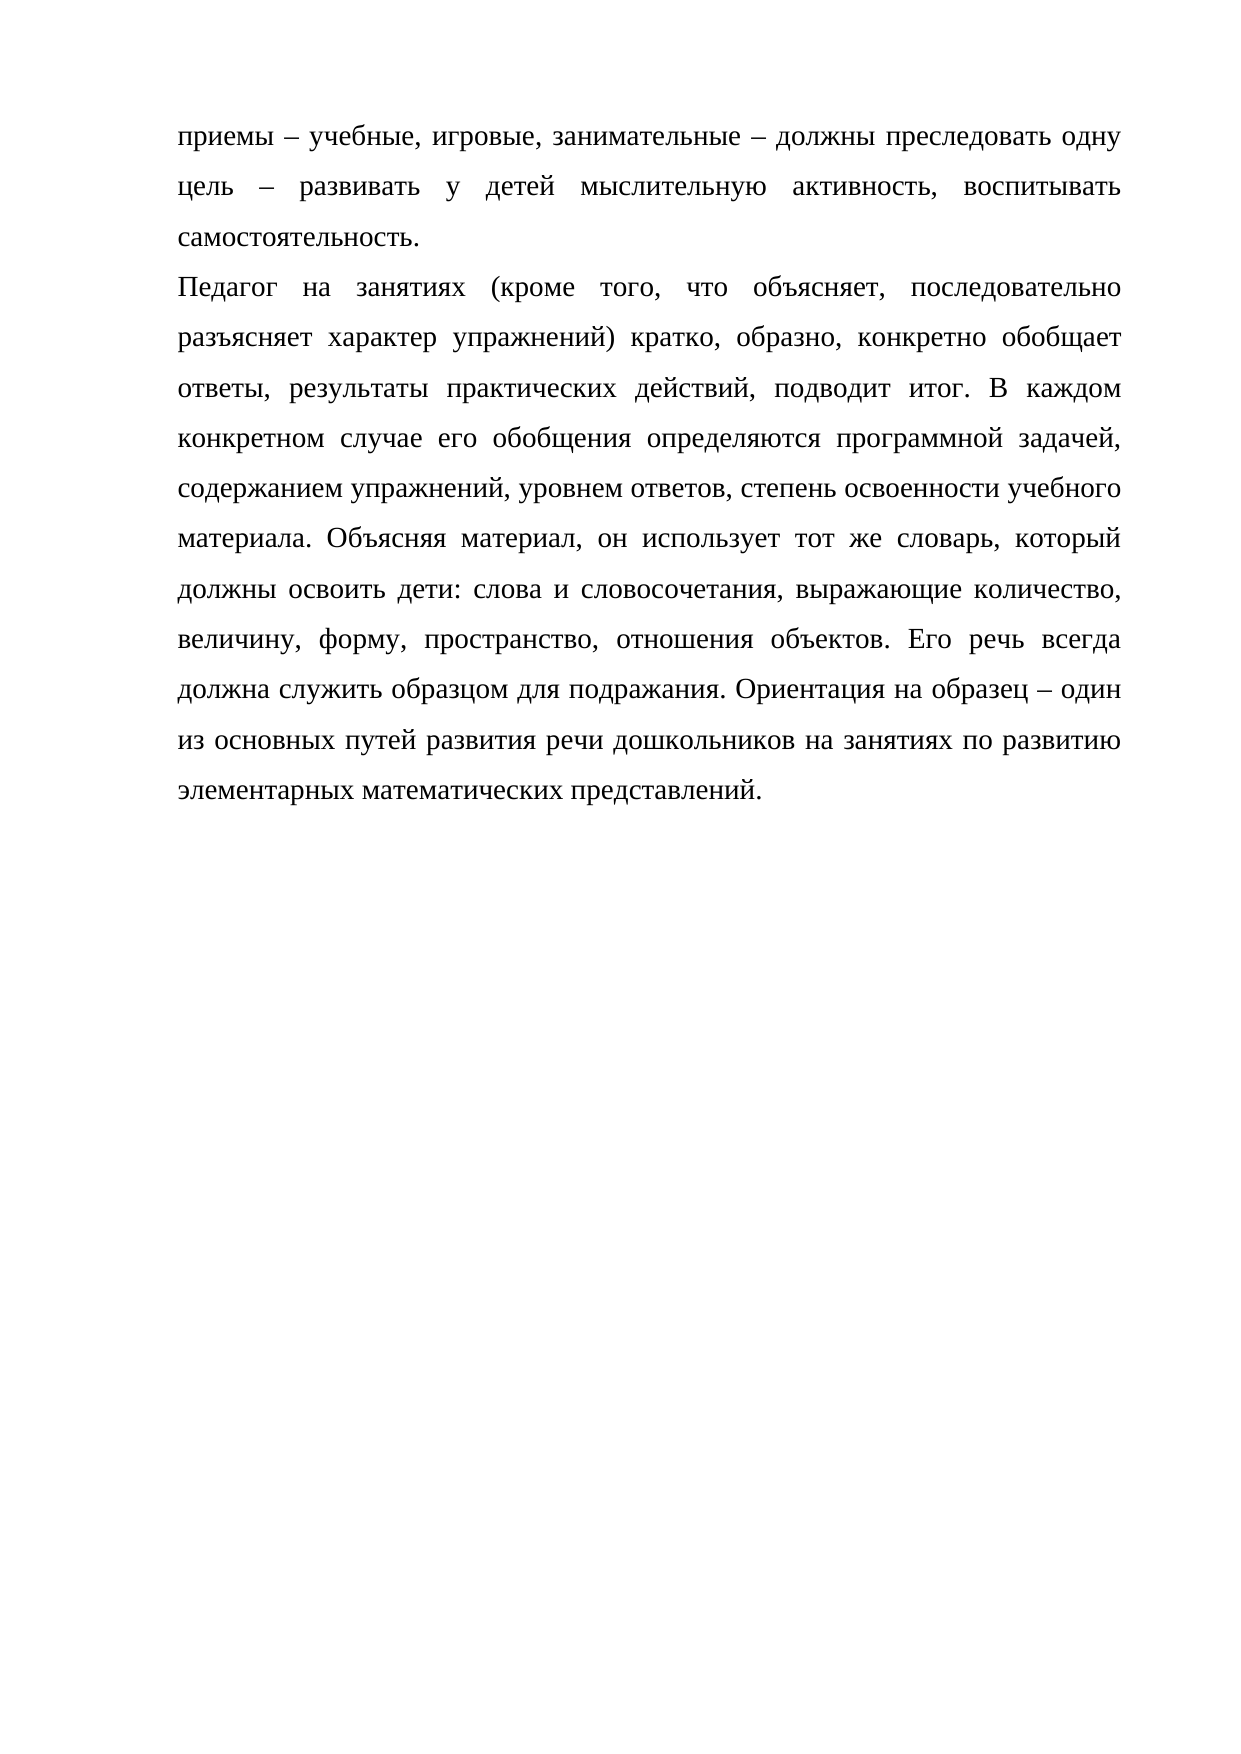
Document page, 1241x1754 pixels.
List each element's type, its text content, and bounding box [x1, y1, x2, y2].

text Педагог на занятиях (кроме того, что объясняет, последовательно разъясняет характер упражнений) кратко, образно, конкретно обобщает ответы, результаты практических действий, подводит итог. В каждом конкретном случае его обобщения определяются программной задачей, содержанием упражнений, уровнем ответов, степень освоенности учебного материала. Объясняя материал, он использует тот же словарь, который должны освоить дети: слова и словосочетания, выражающие количество, величину, форму, пространство, отношения объектов. Его речь всегда должна служить образцом для подражания. Ориентация на образец – один из основных путей развития речи дошкольников на занятиях по развитию элементарных математических представлений. [177, 269, 1122, 806]
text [177, 118, 1122, 252]
